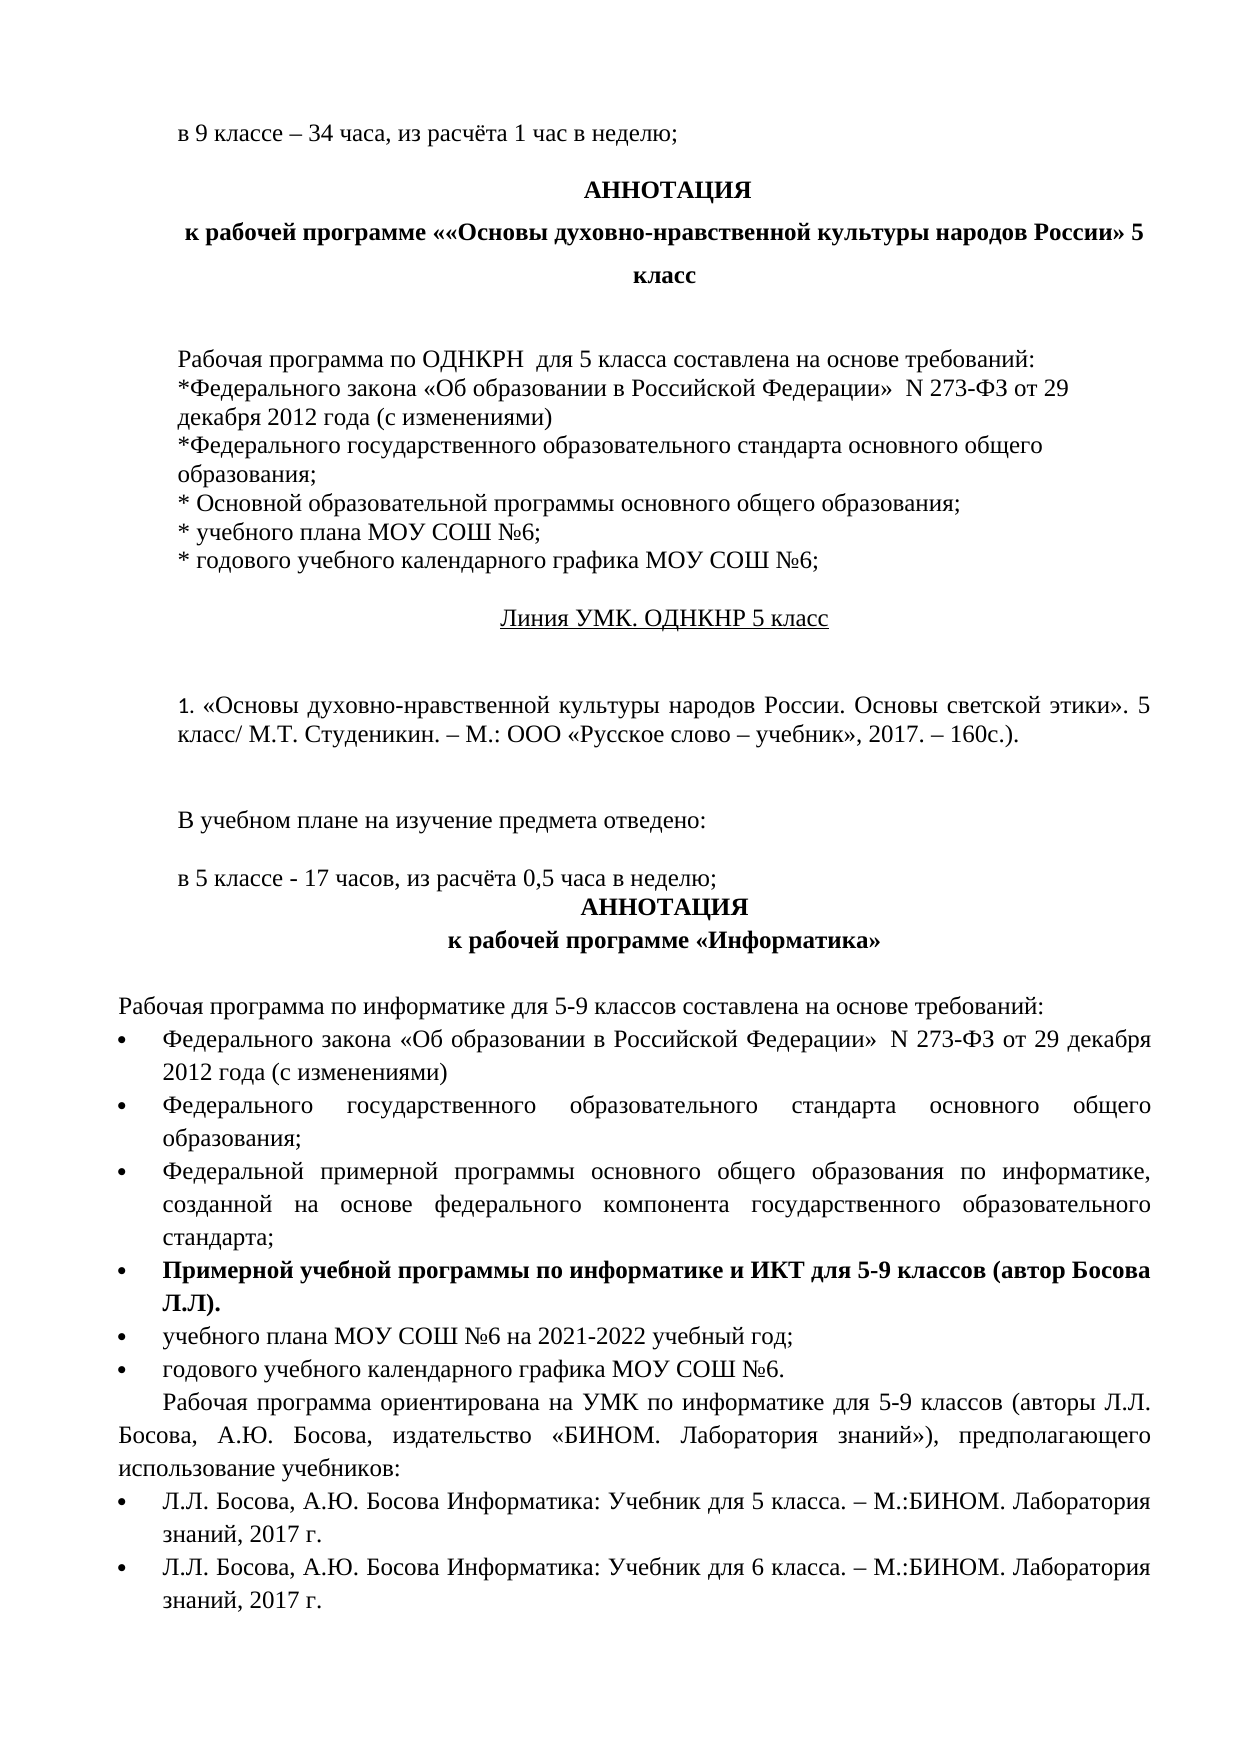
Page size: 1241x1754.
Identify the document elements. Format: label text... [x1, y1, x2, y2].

text * годового учебного календарного графика МОУ СОШ №6; [177, 546, 1152, 574]
text к рабочей программе «Информатика» [177, 925, 1152, 953]
list Л.Л. Босова, А.Ю. Босова Информатика: Учебник для 6 класса. – М.:БИНОМ. Лаборатория знаний, 2017 г. [118, 1552, 1152, 1614]
list Л.Л. Босова, А.Ю. Босова Информатика: Учебник для 5 класса. – М.:БИНОМ. Лаборатория знаний, 2017 г. [118, 1486, 1152, 1548]
list Примерной учебной программы по информатике и ИКТ для 5-9 классов (автор Босова Л.Л). [118, 1255, 1152, 1317]
text * Основной образовательной программы основного общего образования; [177, 488, 1152, 517]
list Федерального закона «Об образовании в Российской Федерации» N 273-ФЗ от 29 декабря 2012 года (с изменениями) [118, 1024, 1152, 1086]
text АННОТАЦИЯ [177, 892, 1152, 921]
text *Федерального закона «Об образовании в Российской Федерации» N 273-ФЗ от 29 декабря 2012 года (с изменениями) [177, 373, 1152, 431]
text *Федерального государственного образовательного стандарта основного общего образования; [177, 431, 1152, 488]
text Рабочая программа ориентирована на УМК по информатике для 5-9 классов (авторы Л.Л. Босова, А.Ю. Босова, издательство «БИНОМ. Лаборатория знаний»), предполагающего использование учебников: [118, 1387, 1152, 1482]
text 1. «Основы духовно-нравственной культуры народов России. Основы светской этики». 5 класс/ М.Т. Студеникин. – М.: ООО «Русское слово – учебник», 2017. – 160с.). [177, 661, 1152, 748]
list учебного плана МОУ СОШ №6 на 2021-2022 учебный год; [118, 1321, 1152, 1350]
list Федеральной примерной программы основного общего образования по информатике, созданной на основе федерального компонента государственного образовательного стандарта; [118, 1156, 1152, 1251]
list Федерального государственного образовательного стандарта основного общего образования; [118, 1090, 1152, 1152]
text в 5 классе - 17 часов, из расчёта 0,5 часа в неделю; [177, 863, 1152, 892]
text Рабочая программа по информатике для 5-9 классов составлена на основе требований: [118, 991, 1152, 1019]
text АННОТАЦИЯ [177, 176, 1152, 204]
text Линия УМК. ОДНКНР 5 класс [177, 603, 1152, 632]
text Рабочая программа по ОДНКРН для 5 класса составлена на основе требований: [177, 344, 1152, 373]
list годового учебного календарного графика МОУ СОШ №6. [118, 1354, 1152, 1383]
text к рабочей программе ««Основы духовно-нравственной культуры народов России» 5 класс [177, 217, 1152, 289]
text * учебного плана МОУ СОШ №6; [177, 517, 1152, 546]
text в 9 классе – 34 часа, из расчёта 1 час в неделю; [177, 118, 1152, 147]
text В учебном плане на изучение предмета отведено: [177, 806, 1152, 834]
